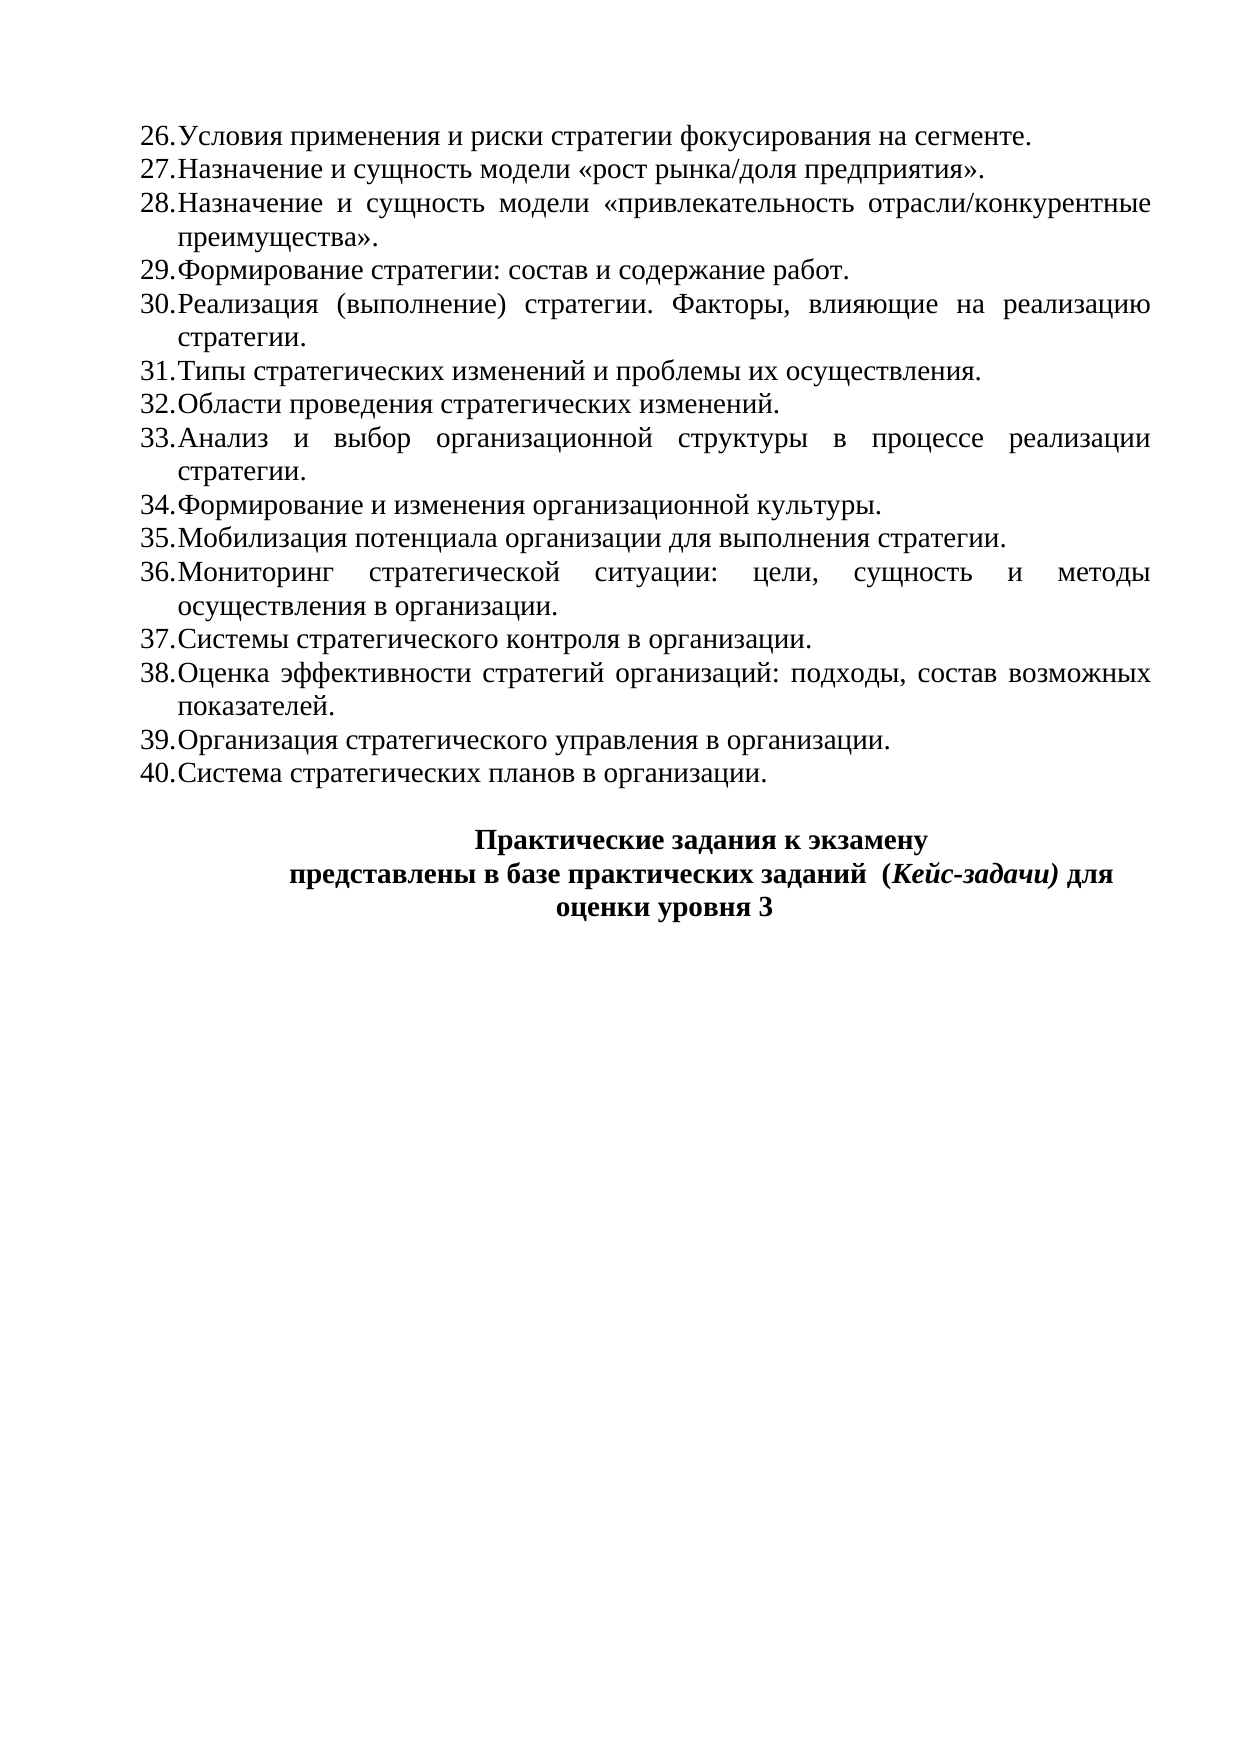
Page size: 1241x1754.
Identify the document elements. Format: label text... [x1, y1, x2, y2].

list Области проведения стратегических изменений. [140, 386, 1152, 420]
list Формирование и изменения организационной культуры. [140, 487, 1152, 521]
list Анализ и выбор организационной структуры в процессе реализации стратегии. [140, 420, 1152, 487]
list Оценка эффективности стратегий организаций: подходы, состав возможных показателей. [140, 655, 1152, 722]
text представлены в базе практических заданий (Кейс-задачи) для оценки уровня 3 [177, 856, 1152, 923]
list Назначение и сущность модели «привлекательность отрасли/конкурентные преимущества». [140, 185, 1152, 252]
list Мониторинг стратегической ситуации: цели, сущность и методы осуществления в организации. [140, 554, 1152, 621]
list Формирование стратегии: состав и содержание работ. [140, 252, 1152, 286]
list Условия применения и риски стратегии фокусирования на сегменте. [140, 118, 1152, 152]
list Назначение и сущность модели «рост рынка/доля предприятия». [140, 152, 1152, 185]
list Организация стратегического управления в организации. [140, 722, 1152, 755]
list Система стратегических планов в организации. [140, 755, 1152, 789]
list Реализация (выполнение) стратегии. Факторы, влияющие на реализацию стратегии. [140, 286, 1152, 353]
list Системы стратегического контроля в организации. [140, 621, 1152, 655]
list Мобилизация потенциала организации для выполнения стратегии. [140, 521, 1152, 554]
text Практические задания к экзамену [177, 822, 1152, 856]
list Типы стратегических изменений и проблемы их осуществления. [140, 353, 1152, 386]
